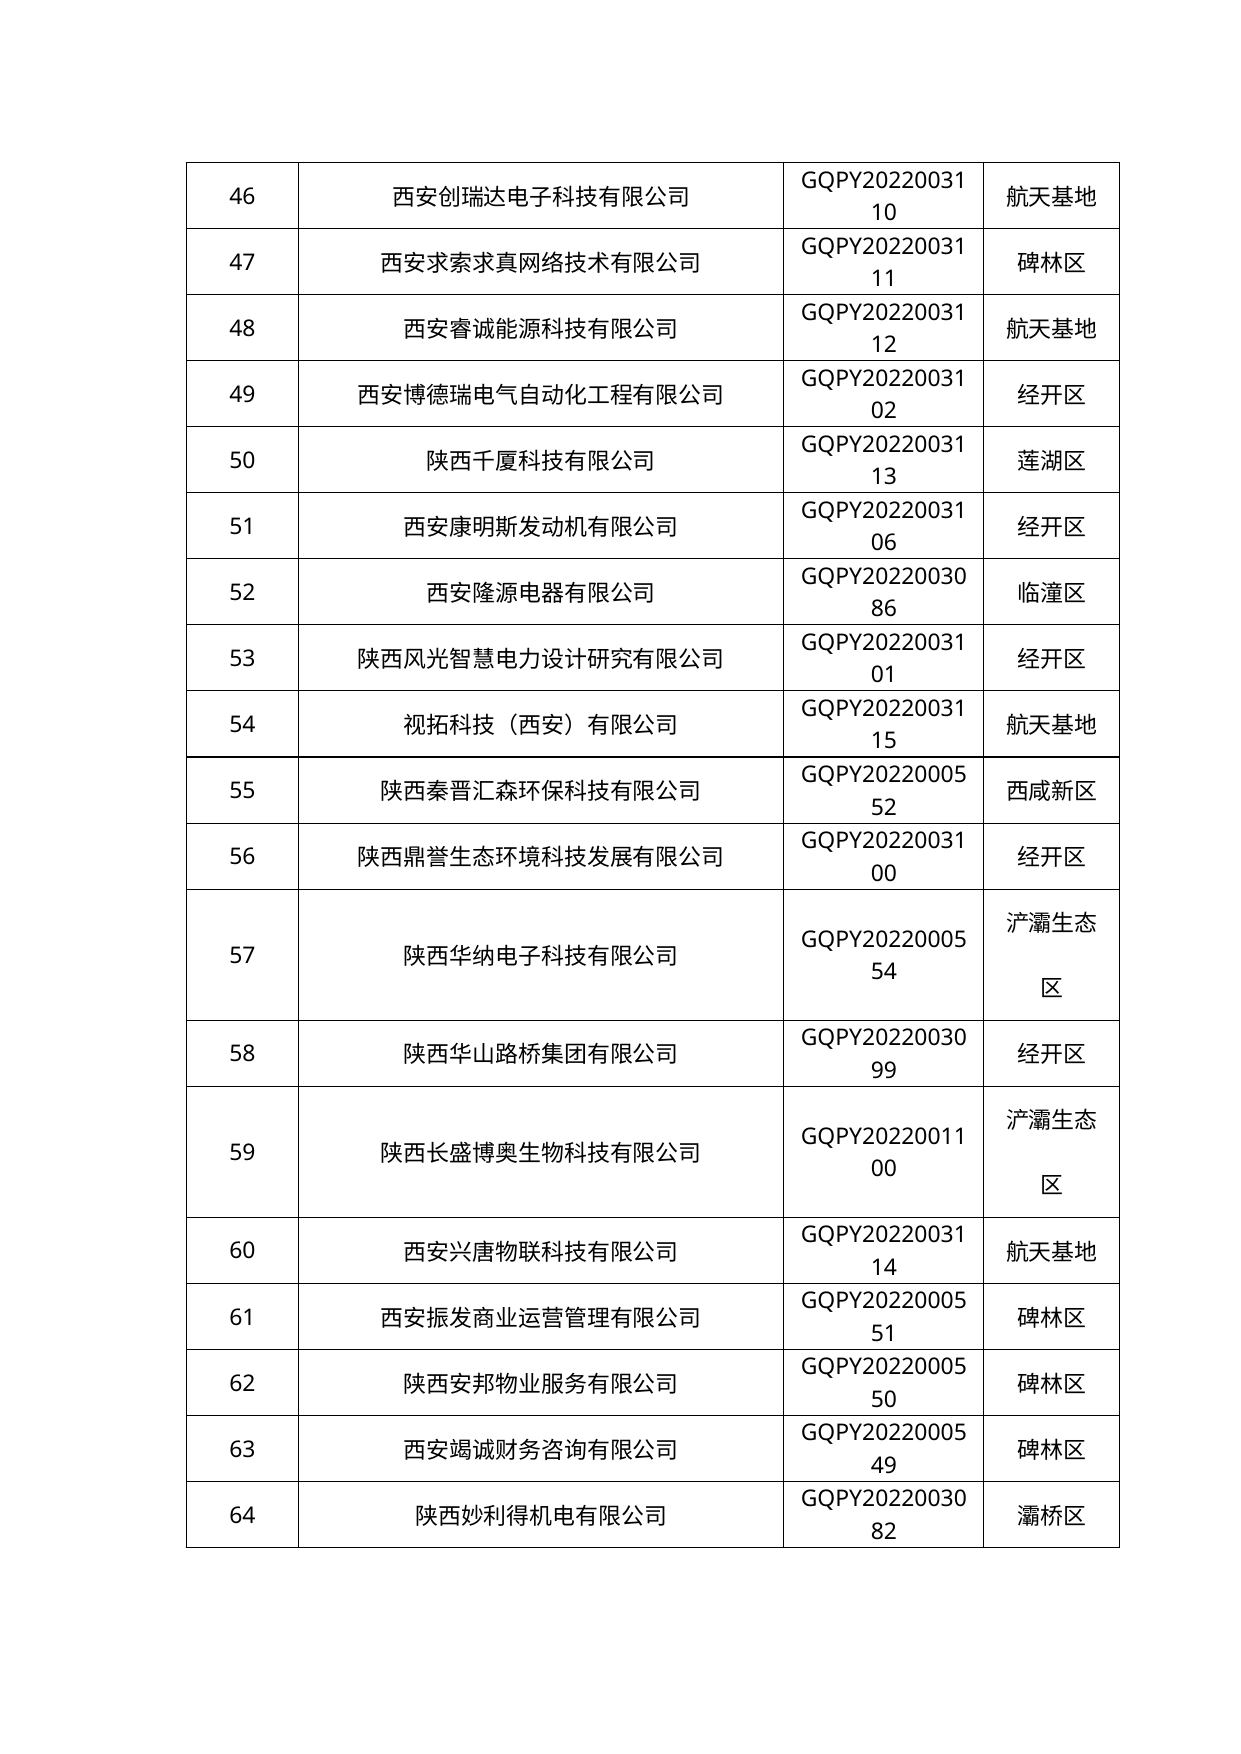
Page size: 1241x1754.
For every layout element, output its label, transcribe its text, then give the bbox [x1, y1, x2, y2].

table_cell 56 [187, 824, 298, 888]
table_cell GQPY2022003101 [784, 625, 983, 690]
table_cell 西安创瑞达电子科技有限公司 [299, 163, 783, 228]
table_cell 50 [187, 427, 298, 492]
table_cell 浐灞生态区 [984, 1087, 1119, 1217]
table_cell 航天基地 [984, 1218, 1119, 1283]
table_cell 临潼区 [984, 559, 1119, 624]
table_cell GQPY2022003102 [784, 361, 983, 426]
table_cell GQPY2022003099 [784, 1021, 983, 1086]
table_cell 陕西安邦物业服务有限公司 [299, 1350, 783, 1415]
table_cell GQPY2022003115 [784, 691, 983, 756]
table_cell 63 [187, 1416, 298, 1481]
table_cell 视拓科技（西安）有限公司 [299, 691, 783, 756]
table_cell 54 [187, 691, 298, 756]
table_cell 碑林区 [984, 229, 1119, 294]
table_cell 西安振发商业运营管理有限公司 [299, 1284, 783, 1349]
table_cell 航天基地 [984, 163, 1119, 228]
table_cell 经开区 [984, 361, 1119, 426]
table_cell 陕西长盛博奥生物科技有限公司 [299, 1087, 783, 1217]
table_cell 西安兴唐物联科技有限公司 [299, 1218, 783, 1283]
table_cell 西安竭诚财务咨询有限公司 [299, 1416, 783, 1481]
table_cell GQPY2022003106 [784, 493, 983, 558]
table_cell 61 [187, 1284, 298, 1349]
table_cell 西安康明斯发动机有限公司 [299, 493, 783, 558]
table_cell 经开区 [984, 625, 1119, 690]
table_cell 西安求索求真网络技术有限公司 [299, 229, 783, 294]
table_cell 经开区 [984, 1021, 1119, 1086]
table_cell 西安隆源电器有限公司 [299, 559, 783, 624]
table_cell 经开区 [984, 824, 1119, 888]
table_cell 59 [187, 1087, 298, 1217]
table_cell GQPY2022000549 [784, 1416, 983, 1481]
table_cell 52 [187, 559, 298, 624]
table_cell 浐灞生态区 [984, 890, 1119, 1019]
table_cell GQPY2022000552 [784, 758, 983, 822]
table_cell 64 [187, 1482, 298, 1547]
table_cell 碑林区 [984, 1416, 1119, 1481]
table_cell 53 [187, 625, 298, 690]
table_cell 陕西风光智慧电力设计研究有限公司 [299, 625, 783, 690]
table_cell 西咸新区 [984, 758, 1119, 822]
table_cell 陕西华山路桥集团有限公司 [299, 1021, 783, 1086]
table_cell GQPY2022003110 [784, 163, 983, 228]
table_cell 西安睿诚能源科技有限公司 [299, 295, 783, 360]
table_cell 陕西华纳电子科技有限公司 [299, 890, 783, 1019]
table_cell 航天基地 [984, 295, 1119, 360]
table_cell GQPY2022000550 [784, 1350, 983, 1415]
table_cell 55 [187, 758, 298, 822]
table_cell 46 [187, 163, 298, 228]
table_cell GQPY2022003086 [784, 559, 983, 624]
table_cell 灞桥区 [984, 1482, 1119, 1547]
table_cell 陕西妙利得机电有限公司 [299, 1482, 783, 1547]
table_cell GQPY2022000554 [784, 890, 983, 1019]
table_cell 碑林区 [984, 1284, 1119, 1349]
table_cell GQPY2022003112 [784, 295, 983, 360]
table_cell 碑林区 [984, 1350, 1119, 1415]
table_cell 60 [187, 1218, 298, 1283]
table_cell GQPY2022003100 [784, 824, 983, 888]
table_cell 47 [187, 229, 298, 294]
table_cell 莲湖区 [984, 427, 1119, 492]
table_cell 航天基地 [984, 691, 1119, 756]
table_cell 经开区 [984, 493, 1119, 558]
table_cell 58 [187, 1021, 298, 1086]
table_cell 51 [187, 493, 298, 558]
table_cell 49 [187, 361, 298, 426]
table_cell GQPY2022001100 [784, 1087, 983, 1217]
table_cell 西安博德瑞电气自动化工程有限公司 [299, 361, 783, 426]
table_cell 陕西鼎誉生态环境科技发展有限公司 [299, 824, 783, 888]
table_cell 62 [187, 1350, 298, 1415]
table_cell 陕西千厦科技有限公司 [299, 427, 783, 492]
table_cell GQPY2022000551 [784, 1284, 983, 1349]
table_cell GQPY2022003113 [784, 427, 983, 492]
table_cell 48 [187, 295, 298, 360]
table_cell GQPY2022003111 [784, 229, 983, 294]
table_cell GQPY2022003082 [784, 1482, 983, 1547]
table_cell 陕西秦晋汇森环保科技有限公司 [299, 758, 783, 822]
table_cell 57 [187, 890, 298, 1019]
table_cell GQPY2022003114 [784, 1218, 983, 1283]
